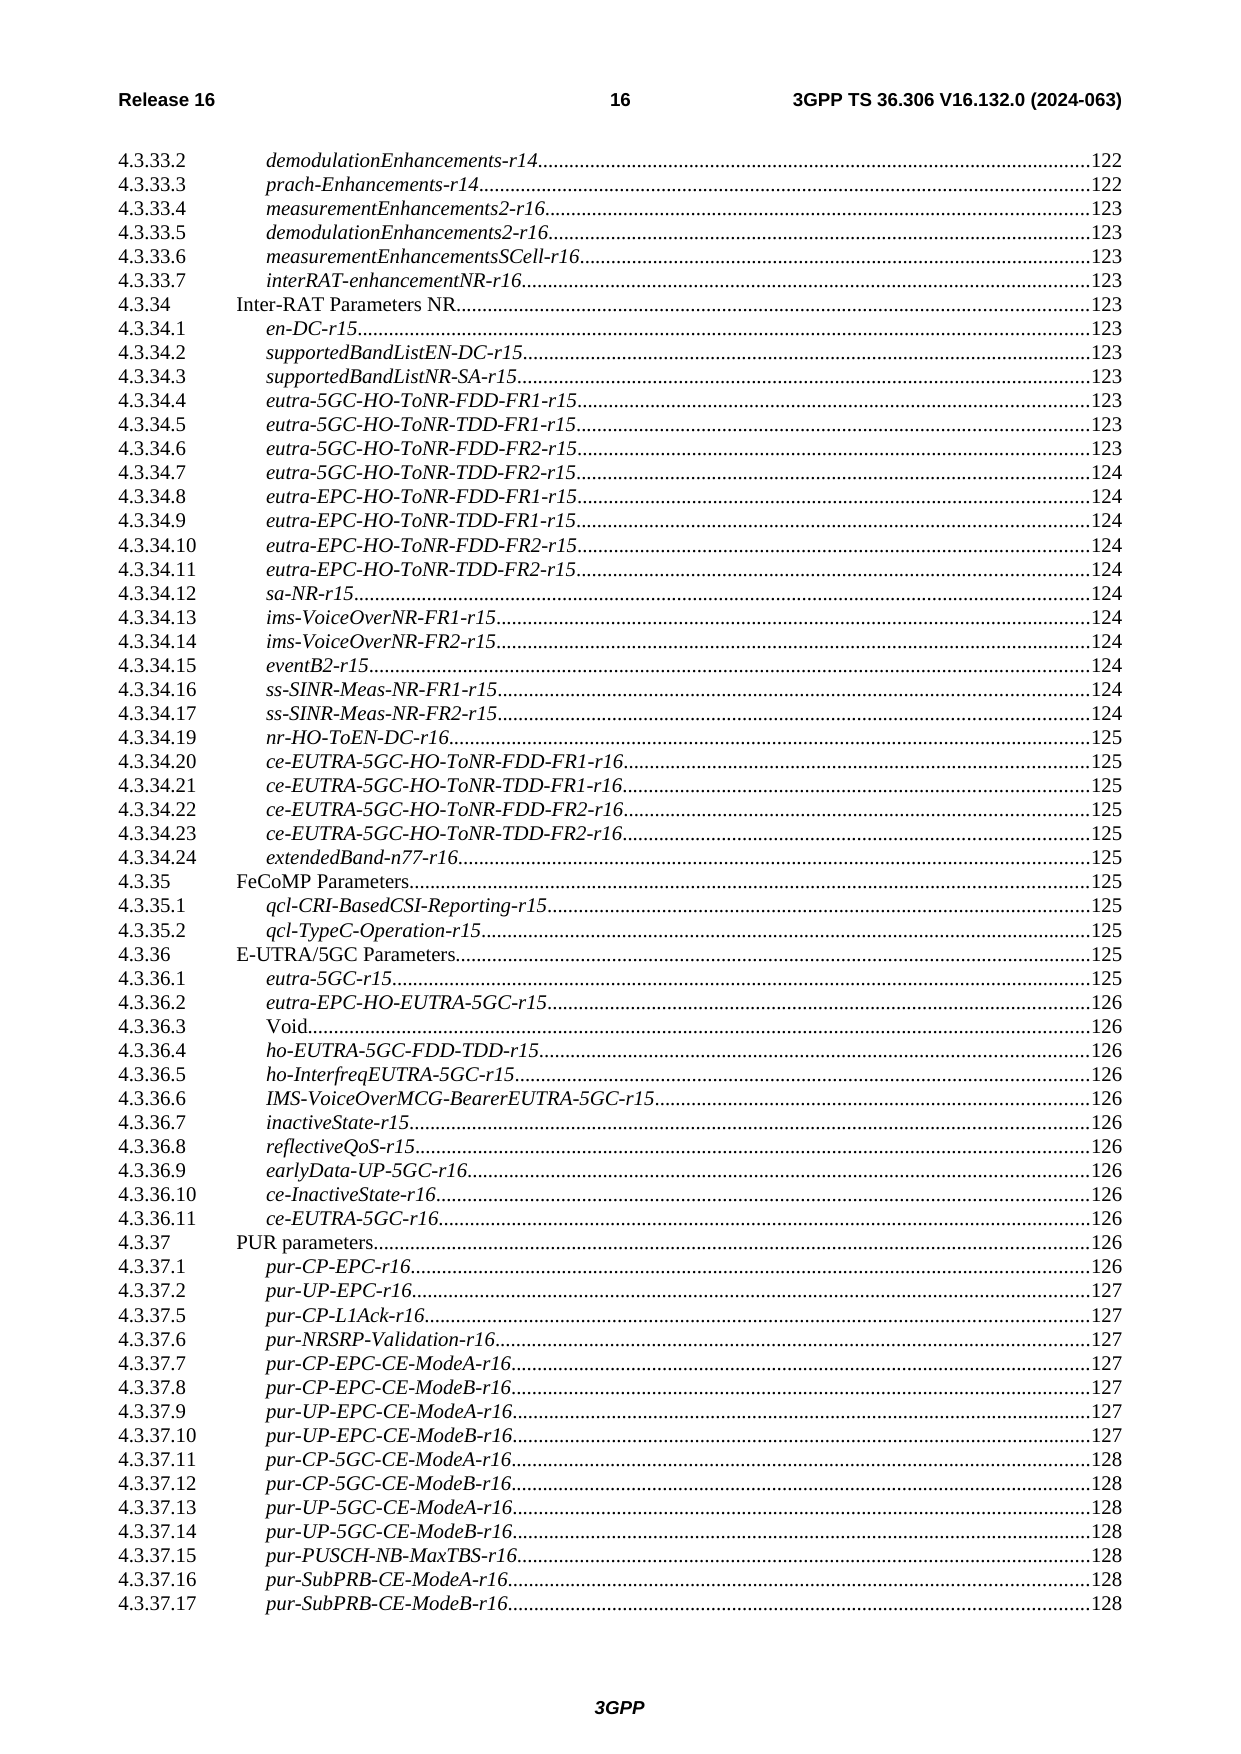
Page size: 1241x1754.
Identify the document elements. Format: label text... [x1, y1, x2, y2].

text 4.3.34.21 ce-EUTRA-5GC-HO-ToNR-TDD-FR1-r16 125 [118, 773, 1122, 797]
text 4.3.36.4 ho-EUTRA-5GC-FDD-TDD-r15 126 [118, 1038, 1122, 1062]
text 4.3.37.7 pur-CP-EPC-CE-ModeA-r16 127 [118, 1351, 1122, 1375]
text 4.3.34.6 eutra-5GC-HO-ToNR-FDD-FR2-r15 123 [118, 436, 1122, 460]
text 4.3.36 E-UTRA/5GC Parameters 125 [118, 942, 1122, 966]
text 4.3.37.14 pur-UP-5GC-CE-ModeB-r16 128 [118, 1519, 1122, 1543]
text 4.3.34.20 ce-EUTRA-5GC-HO-ToNR-FDD-FR1-r16 125 [118, 749, 1122, 773]
text 4.3.33.2 demodulationEnhancements-r14 122 [118, 147, 1122, 172]
text 4.3.36.10 ce-InactiveState-r16 126 [118, 1182, 1122, 1206]
text 4.3.37.10 pur-UP-EPC-CE-ModeB-r16 127 [118, 1423, 1122, 1447]
text 4.3.34.3 supportedBandListNR-SA-r15 123 [118, 364, 1122, 388]
text 4.3.37.5 pur-CP-L1Ack-r16 127 [118, 1302, 1122, 1327]
text 4.3.36.6 IMS-VoiceOverMCG-BearerEUTRA-5GC-r15 126 [118, 1086, 1122, 1110]
text 4.3.34.5 eutra-5GC-HO-ToNR-TDD-FR1-r15 123 [118, 412, 1122, 436]
text 4.3.34.15 eventB2-r15 124 [118, 653, 1122, 677]
text 4.3.34.7 eutra-5GC-HO-ToNR-TDD-FR2-r15 124 [118, 460, 1122, 484]
text 4.3.36.7 inactiveState-r15 126 [118, 1110, 1122, 1134]
text 4.3.34.23 ce-EUTRA-5GC-HO-ToNR-TDD-FR2-r16 125 [118, 821, 1122, 845]
text 4.3.37.15 pur-PUSCH-NB-MaxTBS-r16 128 [118, 1543, 1122, 1567]
text 4.3.34.9 eutra-EPC-HO-ToNR-TDD-FR1-r15 124 [118, 508, 1122, 532]
text 4.3.34.12 sa-NR-r15 124 [118, 581, 1122, 605]
text 4.3.33.4 measurementEnhancements2-r16 123 [118, 196, 1122, 220]
text 4.3.34 Inter-RAT Parameters NR 123 [118, 292, 1122, 316]
text 4.3.33.7 interRAT-enhancementNR-r16 123 [118, 268, 1122, 292]
text 4.3.36.5 ho-InterfreqEUTRA-5GC-r15 126 [118, 1062, 1122, 1086]
text 4.3.37.13 pur-UP-5GC-CE-ModeA-r16 128 [118, 1495, 1122, 1519]
text 4.3.37.12 pur-CP-5GC-CE-ModeB-r16 128 [118, 1471, 1122, 1495]
text 4.3.36.9 earlyData-UP-5GC-r16 126 [118, 1158, 1122, 1182]
text 4.3.37 PUR parameters 126 [118, 1230, 1122, 1254]
text 4.3.34.22 ce-EUTRA-5GC-HO-ToNR-FDD-FR2-r16 125 [118, 797, 1122, 821]
text 4.3.34.1 en-DC-r15 123 [118, 316, 1122, 340]
text 4.3.34.2 supportedBandListEN-DC-r15 123 [118, 340, 1122, 364]
text 4.3.37.11 pur-CP-5GC-CE-ModeA-r16 128 [118, 1447, 1122, 1471]
text 4.3.37.8 pur-CP-EPC-CE-ModeB-r16 127 [118, 1375, 1122, 1399]
text 4.3.37.1 pur-CP-EPC-r16 126 [118, 1254, 1122, 1278]
text 4.3.37.6 pur-NRSRP-Validation-r16 127 [118, 1327, 1122, 1351]
text 4.3.34.11 eutra-EPC-HO-ToNR-TDD-FR2-r15 124 [118, 557, 1122, 581]
text 4.3.37.17 pur-SubPRB-CE-ModeB-r16 128 [118, 1591, 1122, 1615]
text 4.3.34.19 nr-HO-ToEN-DC-r16 125 [118, 725, 1122, 749]
text 4.3.34.8 eutra-EPC-HO-ToNR-FDD-FR1-r15 124 [118, 484, 1122, 508]
text 4.3.34.13 ims-VoiceOverNR-FR1-r15 124 [118, 605, 1122, 629]
text 4.3.34.14 ims-VoiceOverNR-FR2-r15 124 [118, 629, 1122, 653]
text 4.3.37.9 pur-UP-EPC-CE-ModeA-r16 127 [118, 1399, 1122, 1423]
text 4.3.36.3 Void 126 [118, 1014, 1122, 1038]
text 4.3.34.4 eutra-5GC-HO-ToNR-FDD-FR1-r15 123 [118, 388, 1122, 412]
text 4.3.33.6 measurementEnhancementsSCell-r16 123 [118, 244, 1122, 268]
text 4.3.35.2 qcl-TypeC-Operation-r15 125 [118, 917, 1122, 942]
text 4.3.34.24 extendedBand-n77-r16 125 [118, 845, 1122, 869]
text 4.3.37.16 pur-SubPRB-CE-ModeA-r16 128 [118, 1567, 1122, 1591]
text 4.3.36.2 eutra-EPC-HO-EUTRA-5GC-r15 126 [118, 990, 1122, 1014]
text 4.3.35.1 qcl-CRI-BasedCSI-Reporting-r15 125 [118, 893, 1122, 917]
text 4.3.34.16 ss-SINR-Meas-NR-FR1-r15 124 [118, 677, 1122, 701]
text 4.3.35 FeCoMP Parameters 125 [118, 869, 1122, 893]
text 4.3.33.3 prach-Enhancements-r14 122 [118, 172, 1122, 196]
text 4.3.33.5 demodulationEnhancements2-r16 123 [118, 220, 1122, 244]
text 4.3.36.11 ce-EUTRA-5GC-r16 126 [118, 1206, 1122, 1230]
text 4.3.37.2 pur-UP-EPC-r16 127 [118, 1278, 1122, 1302]
text 4.3.36.1 eutra-5GC-r15 125 [118, 966, 1122, 990]
text 4.3.34.17 ss-SINR-Meas-NR-FR2-r15 124 [118, 701, 1122, 725]
text 4.3.34.10 eutra-EPC-HO-ToNR-FDD-FR2-r15 124 [118, 532, 1122, 557]
text 4.3.36.8 reflectiveQoS-r15 126 [118, 1134, 1122, 1158]
